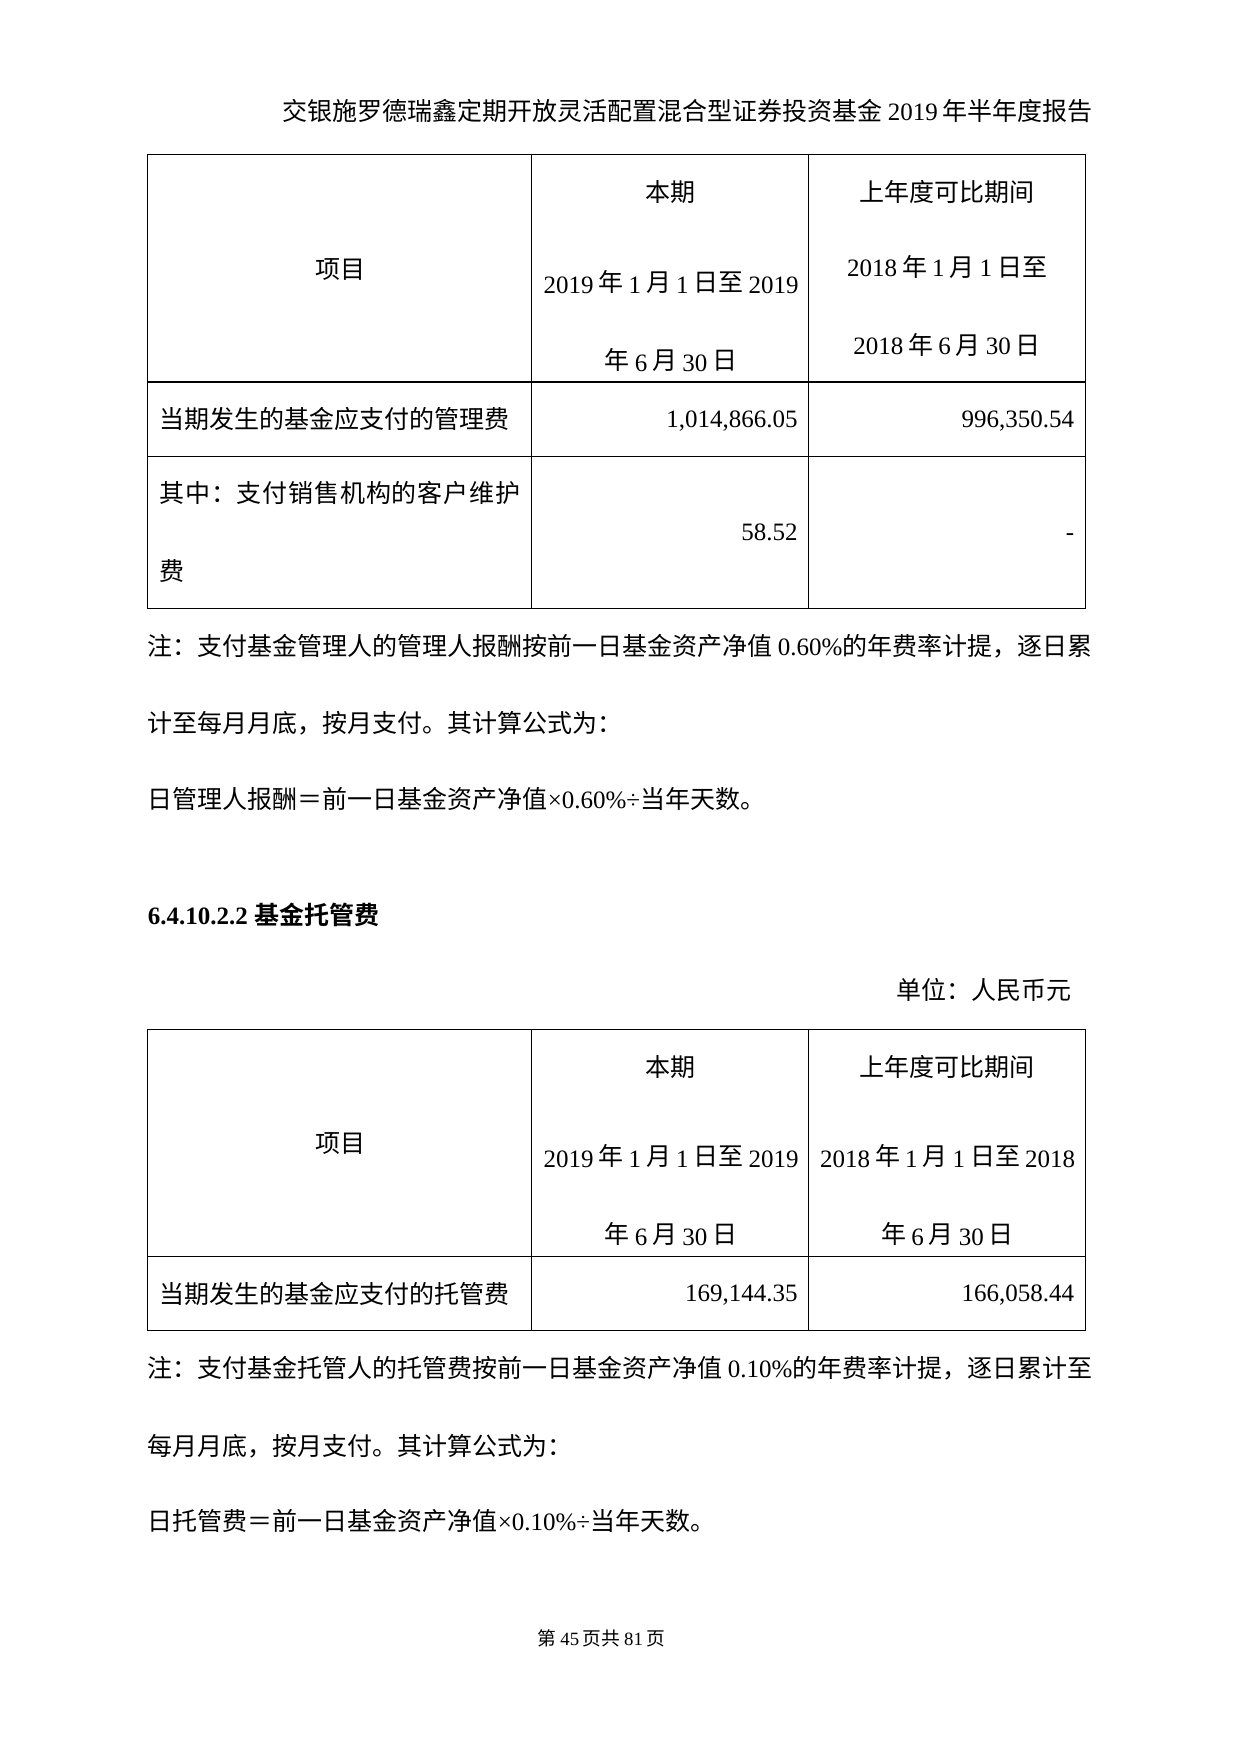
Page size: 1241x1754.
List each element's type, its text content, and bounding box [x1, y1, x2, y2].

text 日管理人报酬＝前一日基金资产净值×0.60%÷当年天数。 [148, 765, 1092, 830]
table_header 项目 [148, 1030, 531, 1256]
table_cell 其中：支付销售机构的客户维护费 [148, 457, 531, 607]
text 日托管费＝前一日基金资产净值×0.10%÷当年天数。 [148, 1487, 1092, 1552]
text 注：支付基金管理人的管理人报酬按前一日基金资产净值0.60%的年费率计提，逐日累计至每月月底，按月支付。其计算公式为： [148, 612, 1092, 754]
table_header 上年度可比期间 2018年1月1日至2018年6月30日 [809, 1030, 1085, 1256]
table_header 本期 2019年1月1日至2019年6月30日 [532, 1030, 808, 1256]
table_cell 1,014,866.05 [532, 383, 808, 456]
text 单位：人民币元 [149, 956, 1071, 1021]
table_header 项目 [148, 155, 531, 381]
table_header 本期 2019年1月1日至2019年6月30日 [532, 155, 808, 381]
table_cell 166,058.44 [809, 1257, 1085, 1330]
table_cell 58.52 [532, 457, 808, 607]
table_cell 996,350.54 [809, 383, 1085, 456]
table_cell 169,144.35 [532, 1257, 808, 1330]
table_header 上年度可比期间 2018年1月1日至2018年6月30日 [809, 155, 1085, 381]
text 注：支付基金托管人的托管费按前一日基金资产净值0.10%的年费率计提，逐日累计至每月月底，按月支付。其计算公式为： [148, 1334, 1092, 1477]
table_cell - [809, 457, 1085, 607]
table_cell 当期发生的基金应支付的管理费 [148, 383, 531, 456]
table_cell 当期发生的基金应支付的托管费 [148, 1257, 531, 1330]
text 6.4.10.2.2 基金托管费 [148, 881, 1092, 946]
